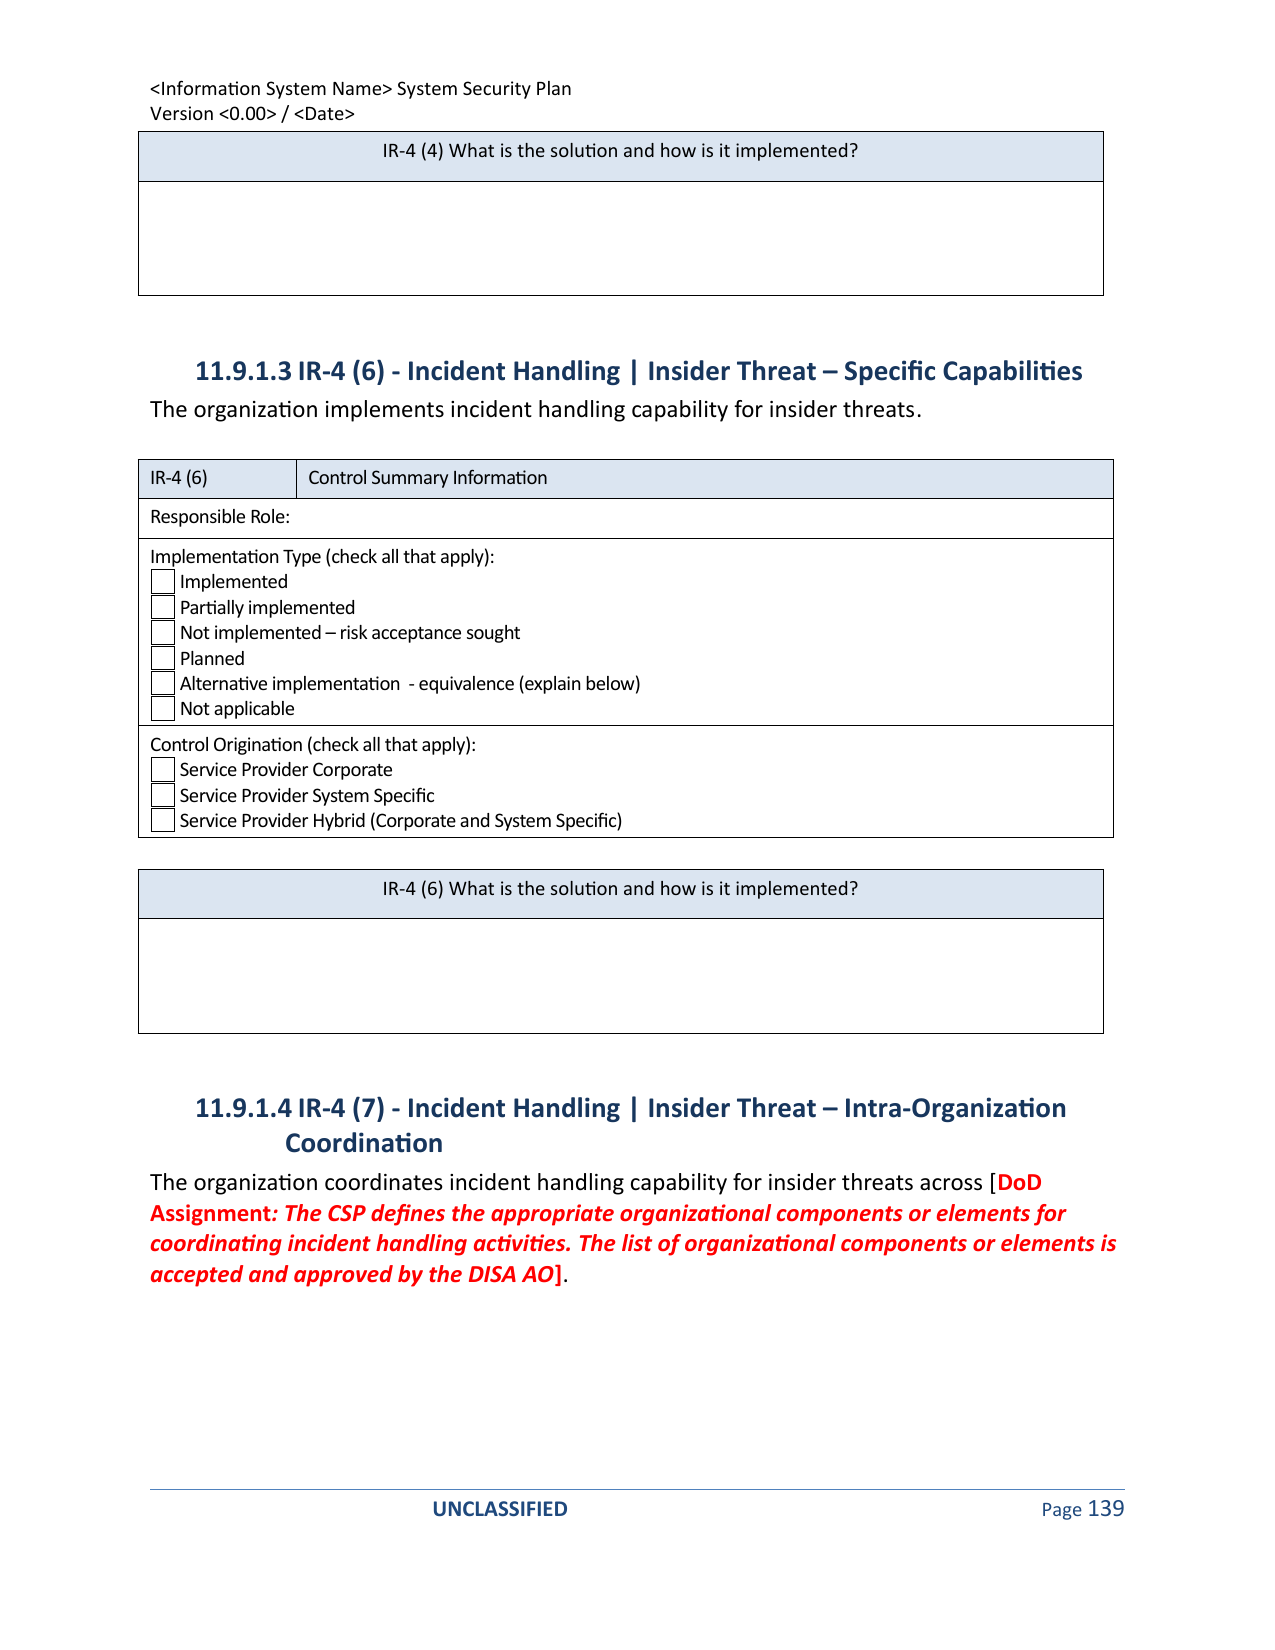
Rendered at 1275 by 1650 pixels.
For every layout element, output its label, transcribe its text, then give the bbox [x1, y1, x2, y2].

subtitle IR-4 (6) - Incident Handling | Insider Threat – Specific Capabilities [195, 352, 1125, 387]
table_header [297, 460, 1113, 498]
text The organization implements incident handling capability for insider threats. [150, 393, 1125, 424]
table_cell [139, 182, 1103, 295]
subtitle IR-4 (7) - Incident Handling | Insider Threat – Intra-Organization Coordination [195, 1089, 1125, 1160]
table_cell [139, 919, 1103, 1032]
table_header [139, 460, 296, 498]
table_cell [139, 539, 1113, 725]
text The organization coordinates incident handling capability for insider threats across [DoD Assignment: The CSP defines the appropriate organizational components or elements for coordinating incident handling activities. The list of organizational components or elements is accepted and approved by the DISA AO]. [150, 1166, 1125, 1288]
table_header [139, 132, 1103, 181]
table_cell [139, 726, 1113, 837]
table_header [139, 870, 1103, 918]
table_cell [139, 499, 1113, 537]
